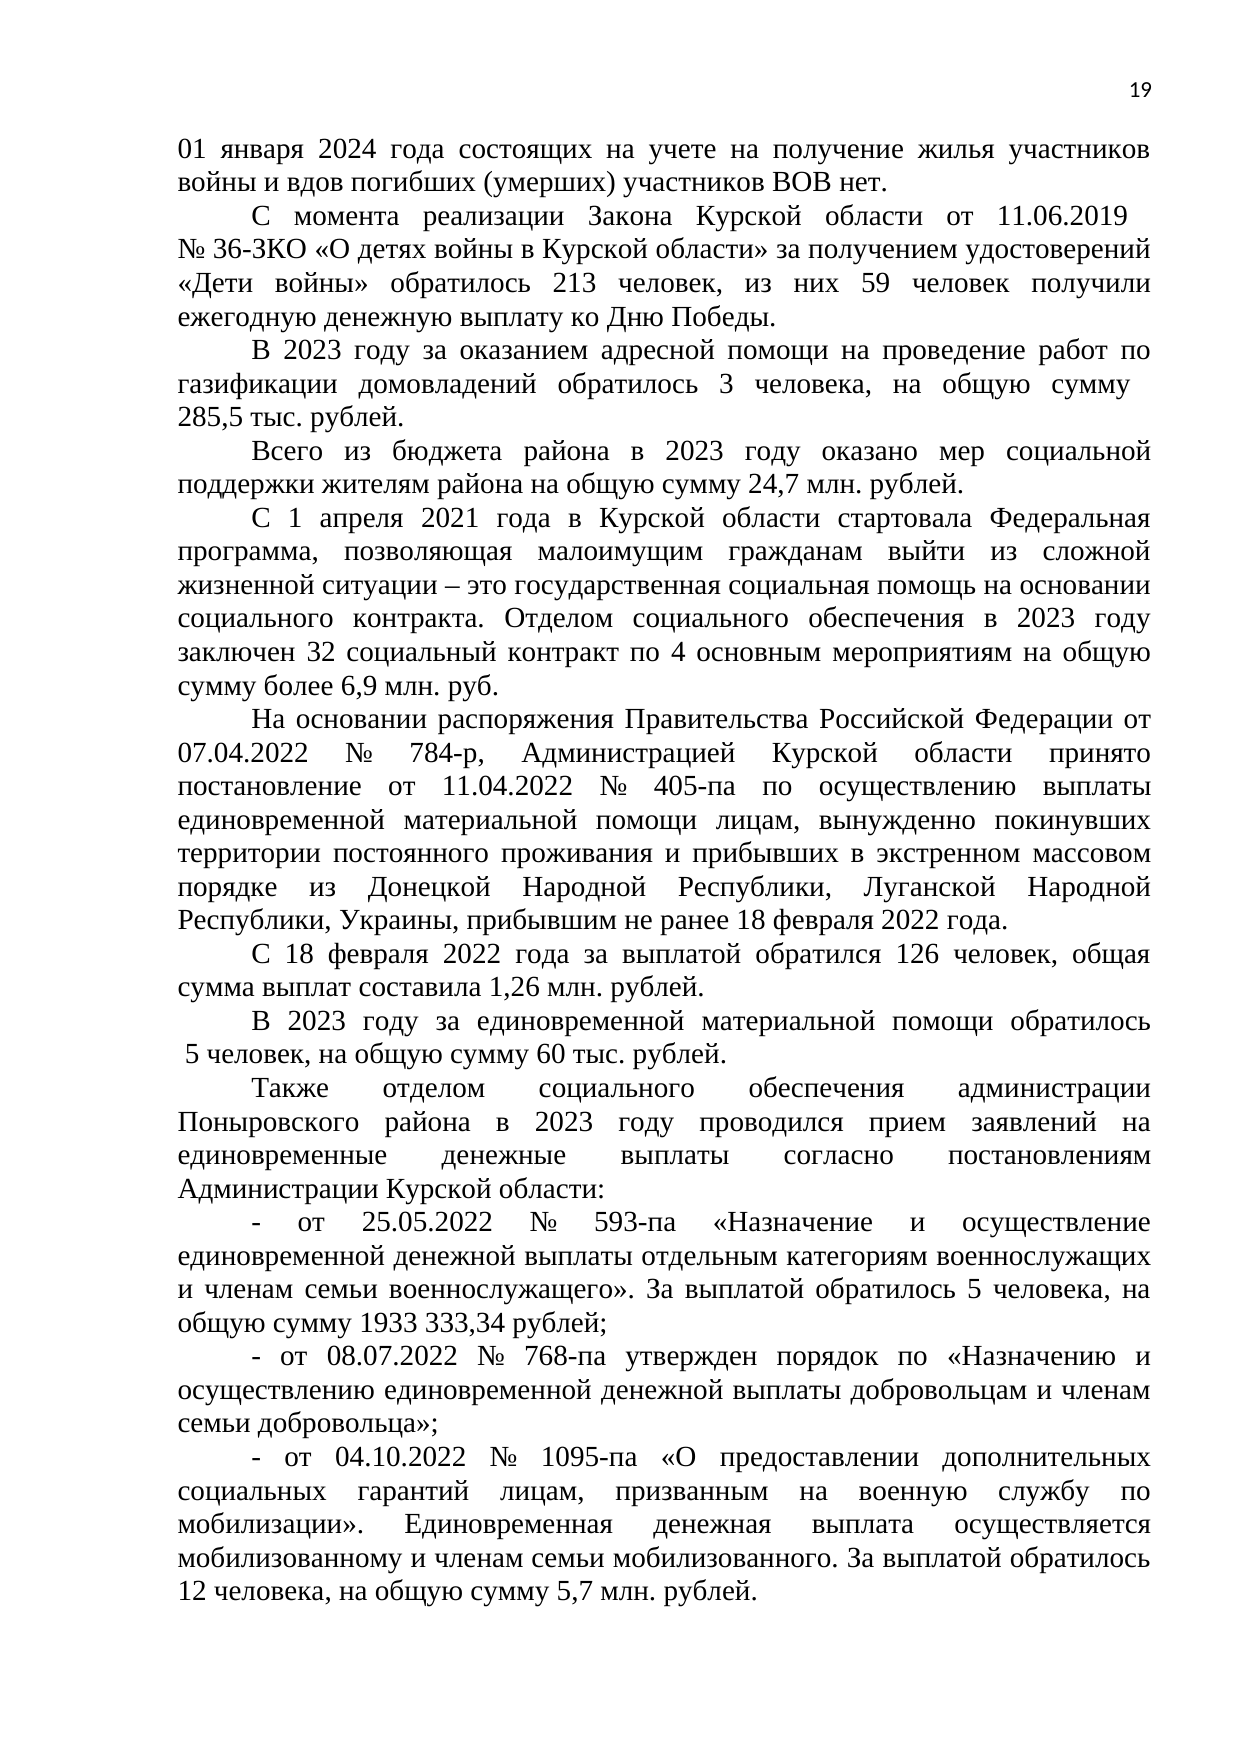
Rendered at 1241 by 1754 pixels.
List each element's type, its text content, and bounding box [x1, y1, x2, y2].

text - от 25.05.2022 № 593-па «Назначение и осуществление единовременной денежной выплаты отдельным категориям военнослужащих и членам семьи военнослужащего». За выплатой обратилось 5 человека, на общую сумму 1933 333,34 рублей; [177, 1204, 1152, 1338]
text С момента реализации Закона Курской области от 11.06.2019 № 36-ЗКО «О детях войны в Курской области» за получением удостоверений «Дети войны» обратилось 213 человек, из них 59 человек получили ежегодную денежную выплату ко Дню Победы. [177, 198, 1152, 332]
text - от 08.07.2022 № 768-па утвержден порядок по «Назначению и осуществлению единовременной денежной выплаты добровольцам и членам семьи добровольца»; [177, 1338, 1152, 1439]
text На основании распоряжения Правительства Российской Федерации от 07.04.2022 № 784-р, Администрацией Курской области принято постановление от 11.04.2022 № 405-па по осуществлению выплаты единовременной материальной помощи лицам, вынужденно покинувших территории постоянного проживания и прибывших в экстренном массовом порядке из Донецкой Народной Республики, Луганской Народной Республики, Украины, прибывшим не ранее 18 февраля 2022 года. [177, 701, 1152, 936]
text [177, 131, 1152, 198]
text - от 04.10.2022 № 1095-па «О предоставлении дополнительных социальных гарантий лицам, призванным на военную службу по мобилизации». Единовременная денежная выплата осуществляется мобилизованному и членам семьи мобилизованного. За выплатой обратилось 12 человека, на общую сумму 5,7 млн. рублей. [177, 1439, 1152, 1607]
text В 2023 году за единовременной материальной помощи обратилось 5 человек, на общую сумму 60 тыс. рублей. [177, 1003, 1152, 1070]
text В 2023 году за оказанием адресной помощи на проведение работ по газификации домовладений обратилось 3 человека, на общую сумму 285,5 тыс. рублей. [177, 332, 1152, 433]
text Также отделом социального обеспечения администрации Поныровского района в 2023 году проводился прием заявлений на единовременные денежные выплаты согласно постановлениям Администрации Курской области: [177, 1070, 1152, 1204]
text С 1 апреля 2021 года в Курской области стартовала Федеральная программа, позволяющая малоимущим гражданам выйти из сложной жизненной ситуации – это государственная социальная помощь на основании социального контракта. Отделом социального обеспечения в 2023 году заключен 32 социальный контракт по 4 основным мероприятиям на общую сумму более 6,9 млн. руб. [177, 500, 1152, 701]
text С 18 февраля 2022 года за выплатой обратился 126 человек, общая сумма выплат составила 1,26 млн. рублей. [177, 936, 1152, 1003]
text Всего из бюджета района в 2023 году оказано мер социальной поддержки жителям района на общую сумму 24,7 млн. рублей. [177, 433, 1152, 500]
